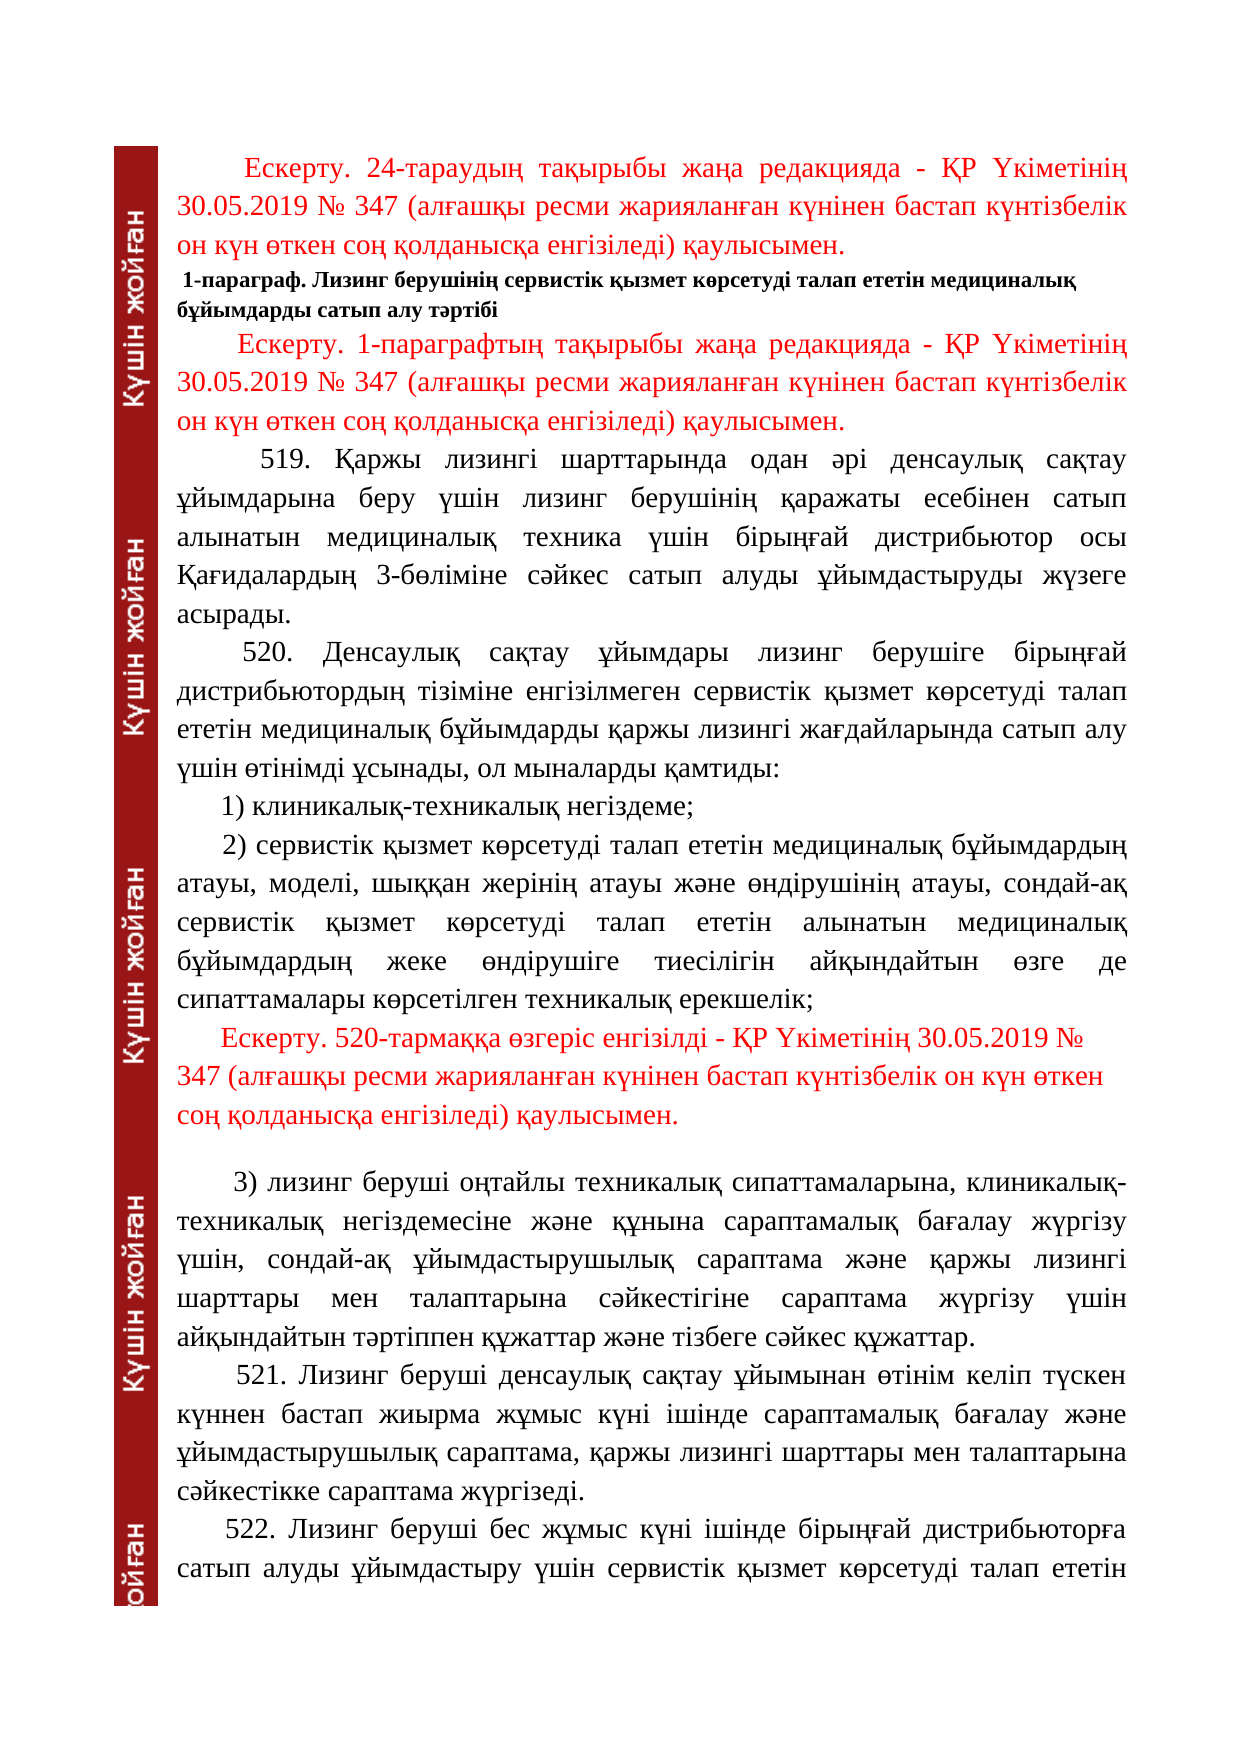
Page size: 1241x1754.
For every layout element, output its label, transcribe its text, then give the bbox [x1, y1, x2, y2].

picture [114, 1506, 158, 1511]
picture [114, 629, 158, 634]
picture [114, 322, 158, 326]
picture [114, 1015, 158, 1020]
text 521. Лизинг беруші денсаулық сақтау ұйымынан өтінім келіп түскен күннен бастап жиырма жұмыс күні ішінде сараптамалық бағалау және ұйымдастырушылық сараптама, қаржы лизингі шарттары мен талаптарына сәйкестікке сараптама жүргізеді. [112, 1357, 1128, 1506]
text 519. Қаржы лизингі шарттарында одан әрі денсаулық сақтау ұйымдарына беру үшін лизинг берушінің қаражаты есебінен сатып алынатын медициналық техника үшін бірыңғай дистрибьютор осы Қағидалардың 3-бөліміне сәйкес сатып алуды ұйымдастыруды жүзеге асырады. [112, 442, 1128, 629]
picture [114, 437, 158, 442]
text Ескерту. 520-тармаққа өзгеріс енгізілді - ҚР Үкіметінің 30.05.2019 № 347 (алғашқы ресми жарияланған күнінен бастап күнтізбелік он күн өткен соң қолданысқа енгізіледі) қаулысымен. [112, 1020, 1128, 1161]
picture [114, 261, 158, 266]
picture [114, 783, 158, 788]
picture [114, 1583, 158, 1606]
text Ескерту. 24-тараудың тақырыбы жаңа редакцияда - ҚР Үкіметінің 30.05.2019 № 347 (алғашқы ресми жарияланған күнінен бастап күнтізбелік он күн өткен соң қолданысқа енгізіледі) қаулысымен. [112, 150, 1128, 261]
text 1) клиникалық-техникалық негіздеме; [112, 788, 1128, 822]
text 1-параграф. Лизинг берушінің сервистік қызмет көрсетуді талап ететін медициналық бұйымдарды сатып алу тәртібі [112, 266, 1128, 322]
picture [114, 146, 158, 150]
picture [114, 1352, 158, 1357]
text Ескерту. 1-параграфтың тақырыбы жаңа редакцияда - ҚР Үкіметінің 30.05.2019 № 347 (алғашқы ресми жарияланған күнінен бастап күнтізбелік он күн өткен соң қолданысқа енгізіледі) қаулысымен. [112, 326, 1128, 437]
picture [114, 822, 158, 827]
text 520. Денсаулық сақтау ұйымдары лизинг берушіге бірыңғай дистрибьютордың тізіміне енгізілмеген сервистік қызмет көрсетуді талап ететін медициналық бұйымдарды қаржы лизингі жағдайларында сатып алу үшін өтінімді ұсынады, ол мыналарды қамтиды: [112, 634, 1128, 783]
text 3) лизинг беруші оңтайлы техникалық сипаттамаларына, клиникалық-техникалық негіздемесіне және құнына сараптамалық бағалау жүргізу үшін, сондай-ақ ұйымдастырушылық сараптама және қаржы лизингі шарттары мен талаптарына сәйкестігіне сараптама жүргізу үшін айқындайтын тәртіппен құжаттар және тізбеге сәйкес құжаттар. [112, 1164, 1128, 1352]
text 2) сервистік қызмет көрсетуді талап ететін медициналық бұйымдардың атауы, моделі, шыққан жерінің атауы және өндірушінің атауы, сондай-ақ сервистік қызмет көрсетуді талап ететін алынатын медициналық бұйымдардың жеке өндірушіге тиесілігін айқындайтын өзге де сипаттамалары көрсетілген техникалық ерекшелік; [112, 827, 1128, 1015]
